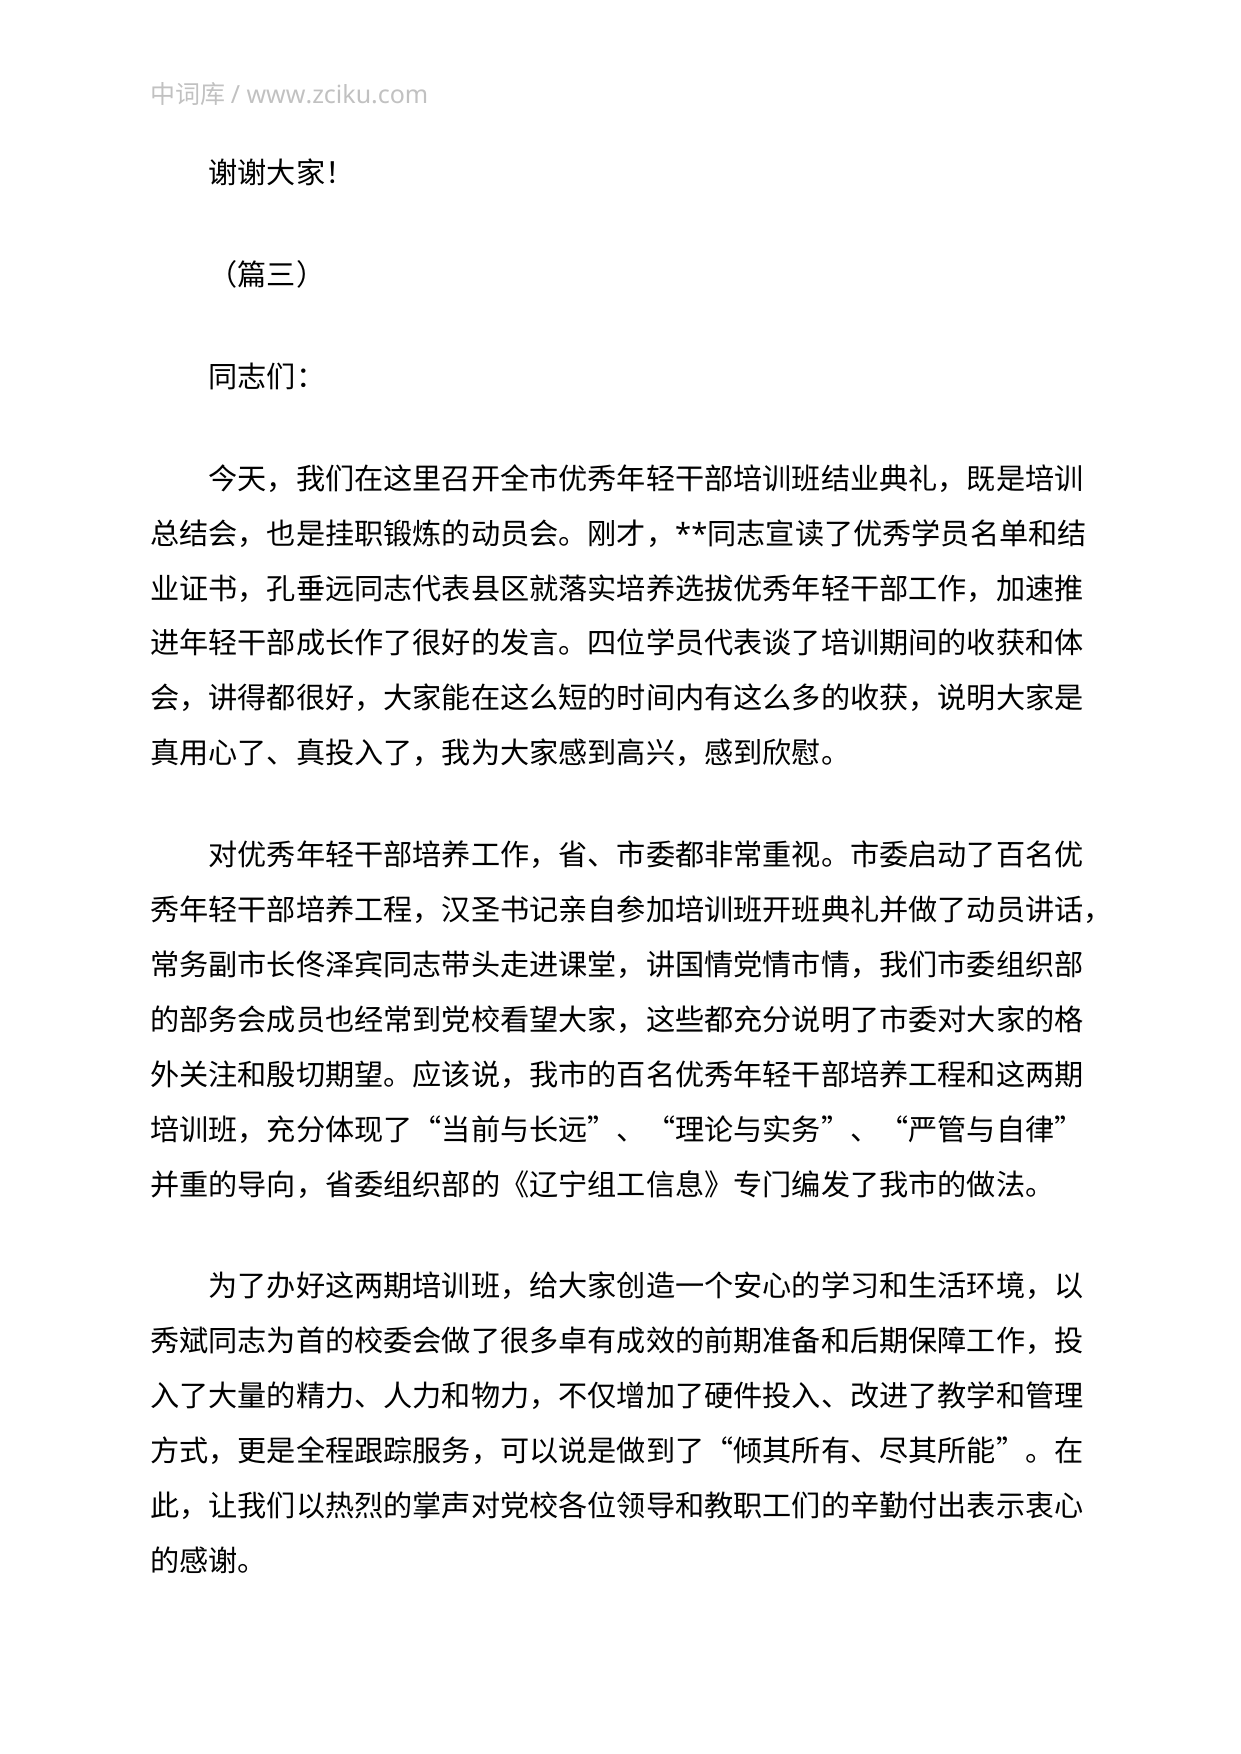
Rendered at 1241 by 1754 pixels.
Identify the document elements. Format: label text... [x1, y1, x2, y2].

text 同志们： [150, 353, 1090, 396]
text （篇三） [150, 252, 1090, 294]
text 对优秀年轻干部培养工作，省、市委都非常重视。市委启动了百名优秀年轻干部培养工程，汉圣书记亲自参加培训班开班典礼并做了动员讲话，常务副市长佟泽宾同志带头走进课堂，讲国情党情市情，我们市委组织部的部务会成员也经常到党校看望大家，这些都充分说明了市委对大家的格外关注和殷切期望。应该说，我市的百名优秀年轻干部培养工程和这两期培训班，充分体现了“当前与长远”、“理论与实务”、“严管与自律”并重的导向，省委组织部的《辽宁组工信息》专门编发了我市的做法。 [150, 832, 1090, 1203]
text 今天，我们在这里召开全市优秀年轻干部培训班结业典礼，既是培训总结会，也是挂职锻炼的动员会。刚才，**同志宣读了优秀学员名单和结业证书，孔垂远同志代表县区就落实培养选拔优秀年轻干部工作，加速推进年轻干部成长作了很好的发言。四位学员代表谈了培训期间的收获和体会，讲得都很好，大家能在这么短的时间内有这么多的收获，说明大家是真用心了、真投入了，我为大家感到高兴，感到欣慰。 [150, 455, 1090, 772]
text 谢谢大家！ [150, 150, 1090, 192]
text 为了办好这两期培训班，给大家创造一个安心的学习和生活环境，以秀斌同志为首的校委会做了很多卓有成效的前期准备和后期保障工作，投入了大量的精力、人力和物力，不仅增加了硬件投入、改进了教学和管理方式，更是全程跟踪服务，可以说是做到了“倾其所有、尽其所能”。在此，让我们以热烈的掌声对党校各位领导和教职工们的辛勤付出表示衷心的感谢。 [150, 1263, 1090, 1579]
